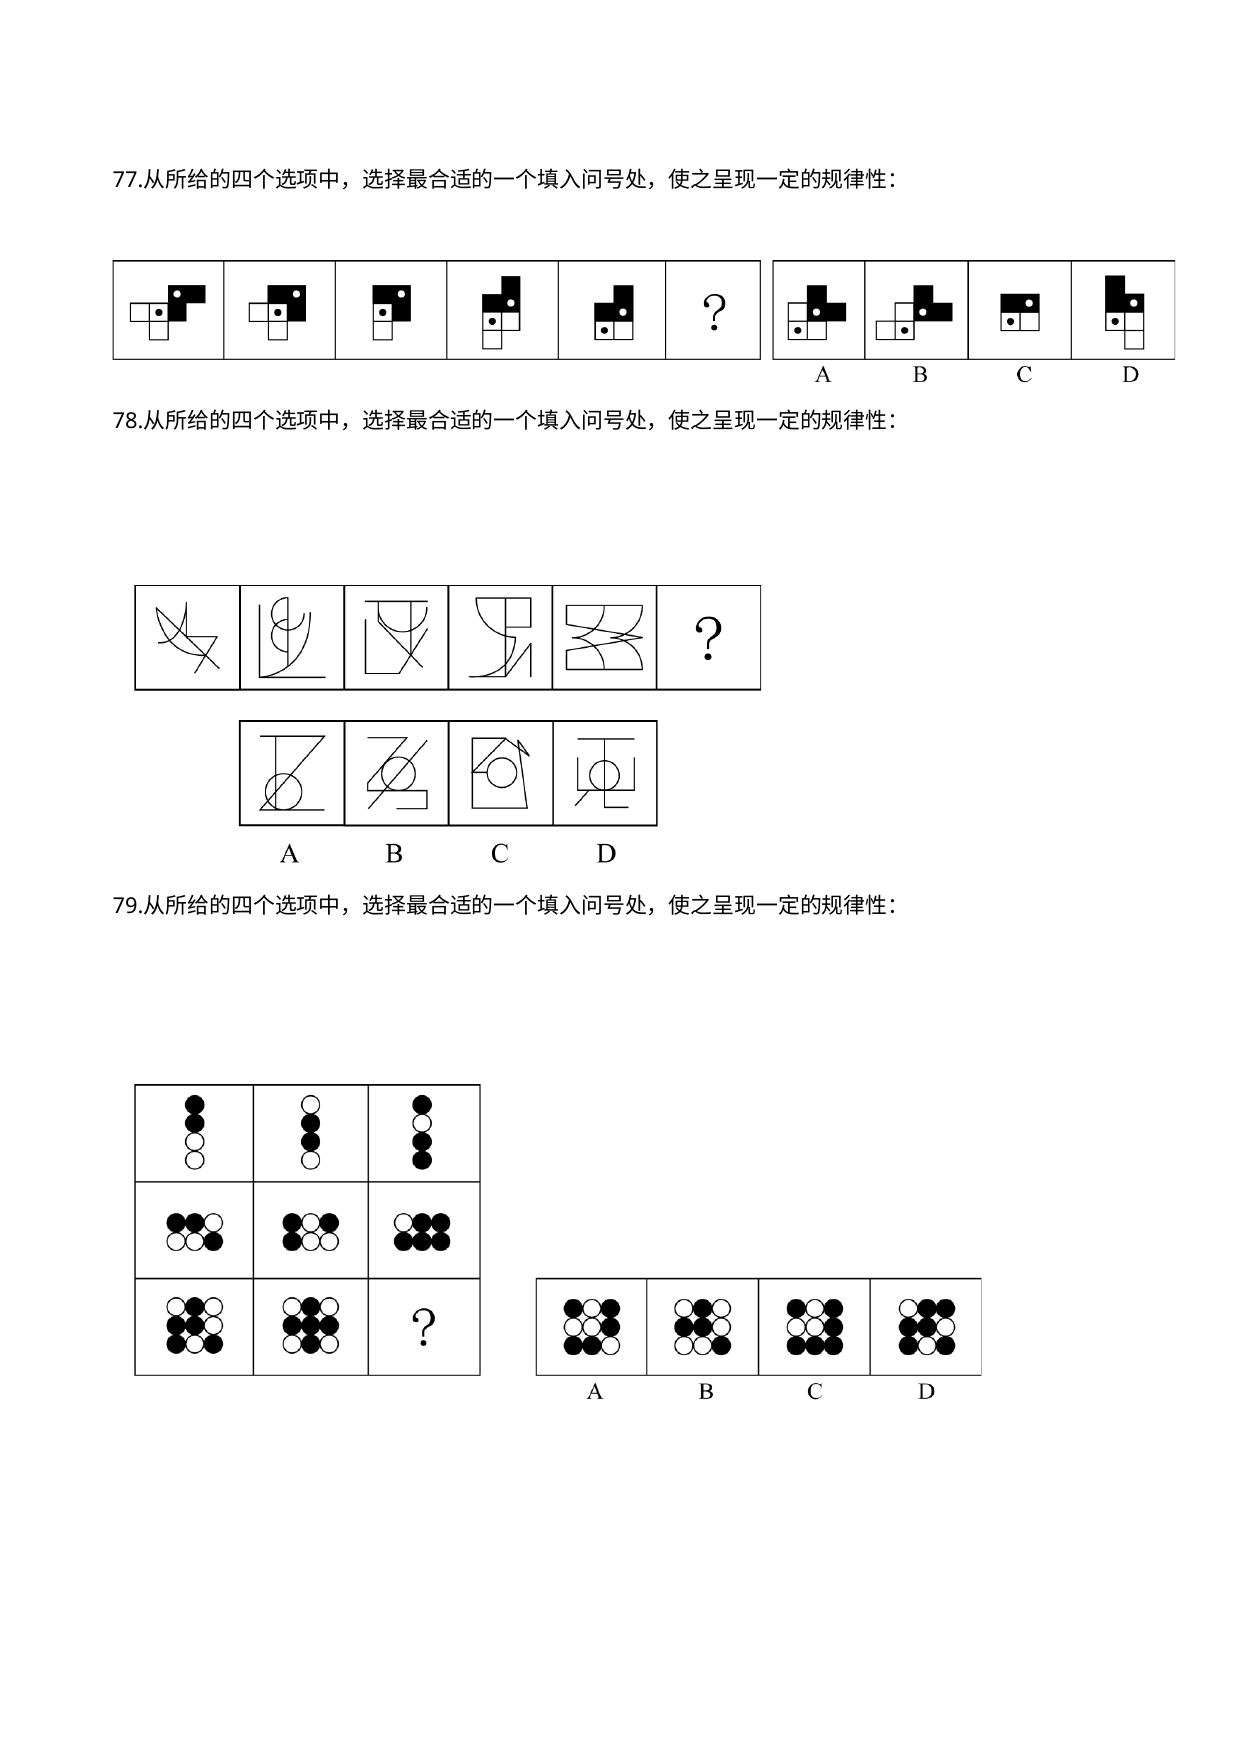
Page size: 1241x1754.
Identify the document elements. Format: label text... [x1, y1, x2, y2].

picture [134, 1084, 982, 1406]
picture [112, 260, 1175, 389]
picture [134, 585, 762, 871]
text 77.从所给的四个选项中，选择最合适的一个填入问号处，使之呈现一定的规律性： [112, 162, 1128, 260]
